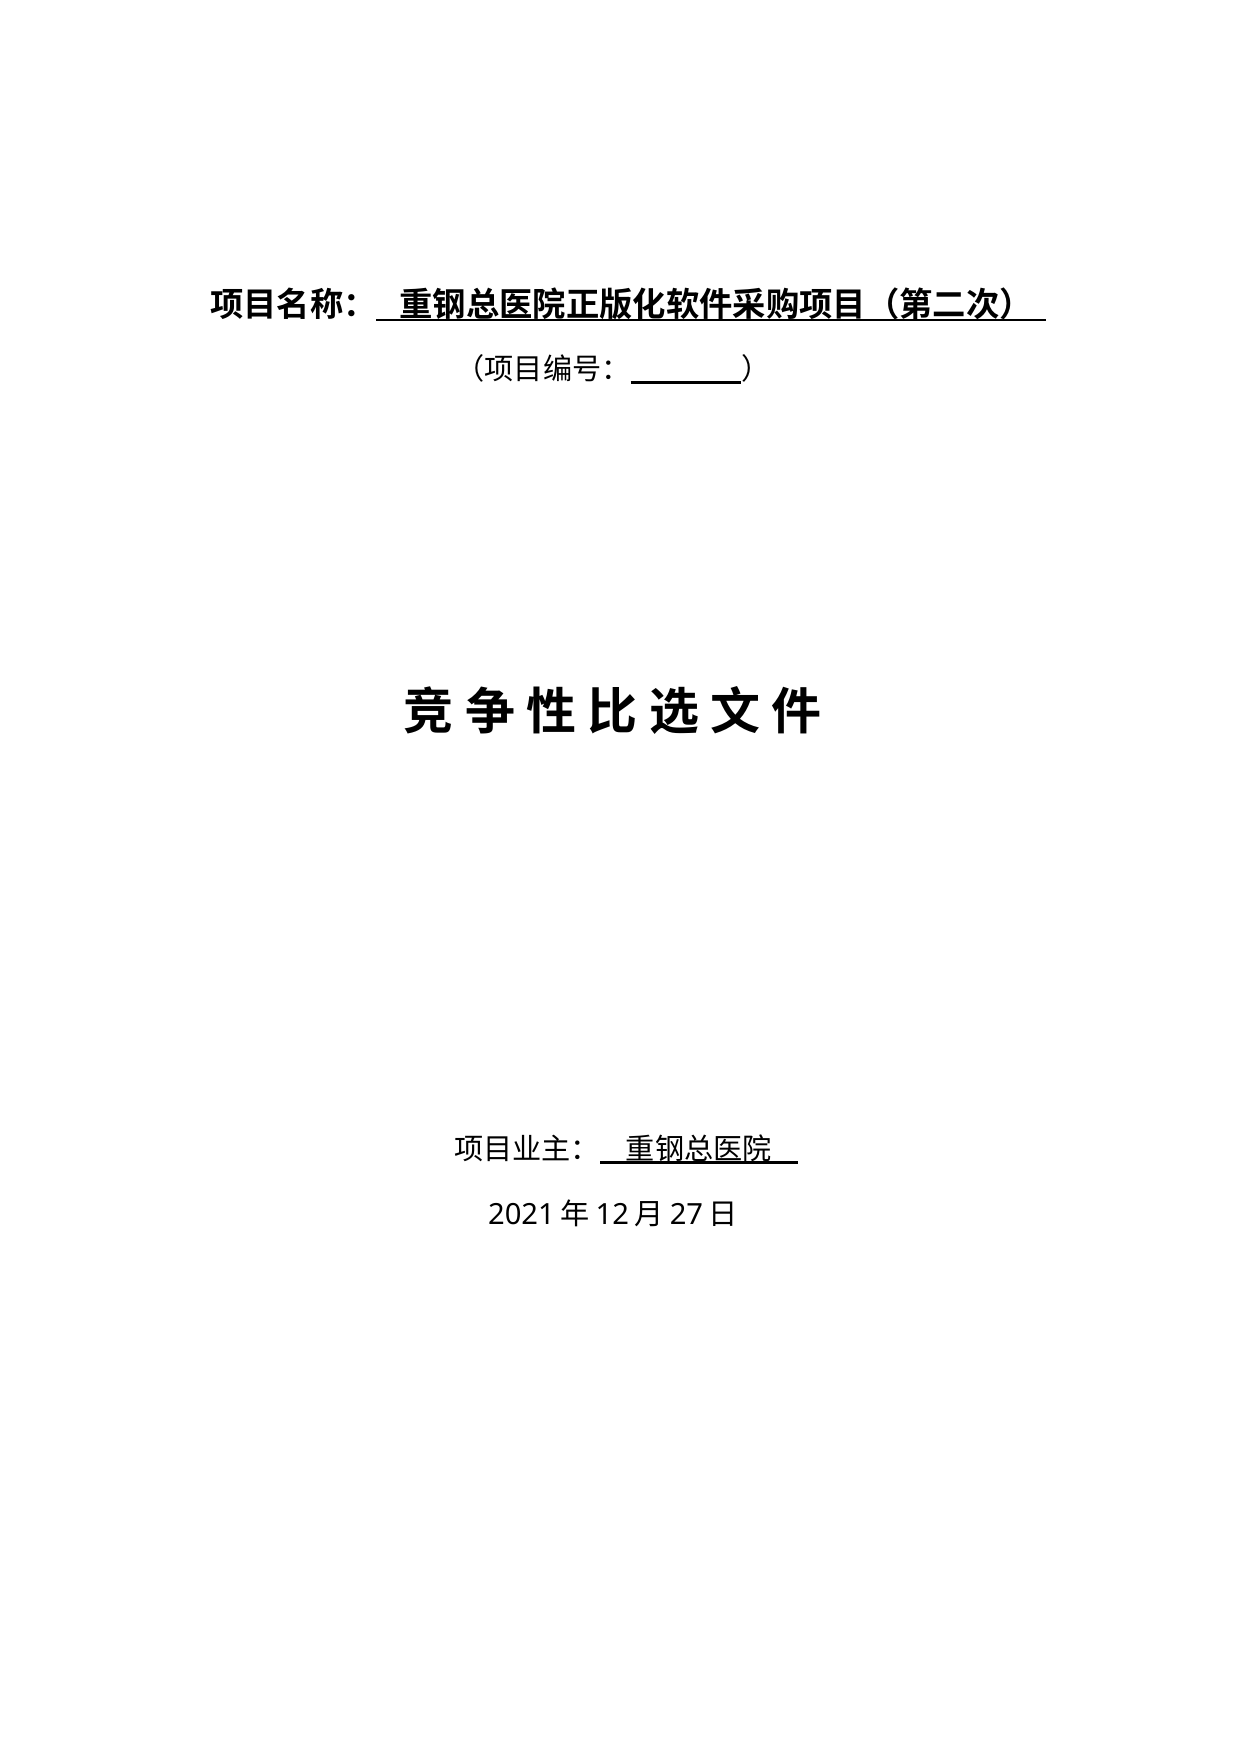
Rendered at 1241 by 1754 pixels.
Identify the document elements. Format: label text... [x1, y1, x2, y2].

text 竞 争 性 比 选 文 件 [118, 659, 1107, 756]
text 项目业主： 重钢总医院 [118, 1114, 1107, 1179]
text 项目名称： 重钢总医院正版化软件采购项目（第二次） [118, 269, 1107, 334]
text （项目编号： ） [118, 334, 1107, 399]
text 2021年12月27日 [118, 1179, 1107, 1244]
